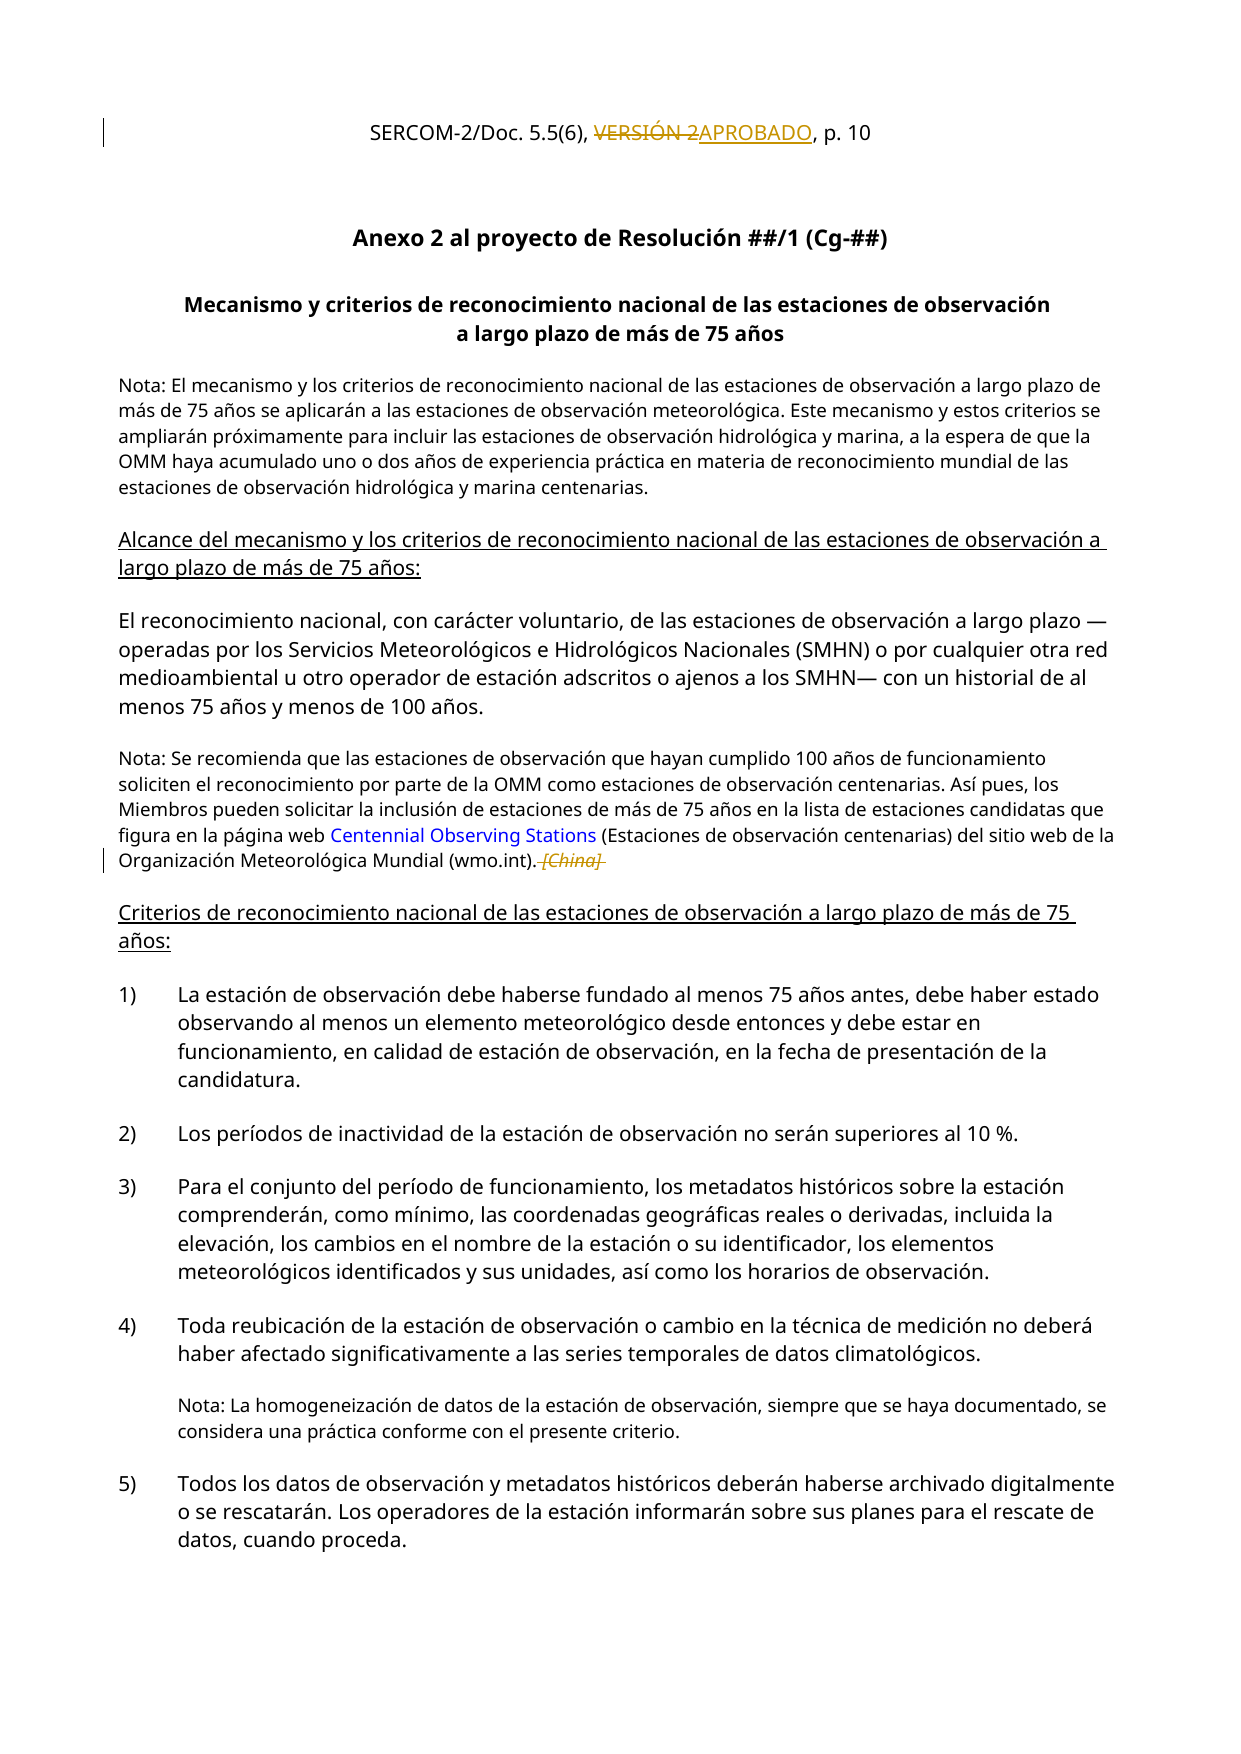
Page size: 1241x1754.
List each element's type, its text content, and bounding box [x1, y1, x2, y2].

text 5) Todos los datos de observación y metadatos históricos deberán haberse archivado digitalmente o se rescatarán. Los operadores de la estación informarán sobre sus planes para el rescate de datos, cuando proceda. [118, 1469, 1122, 1554]
text Nota: Se recomienda que las estaciones de observación que hayan cumplido 100 años de funcionamiento soliciten el reconocimiento por parte de la OMM como estaciones de observación centenarias. Así pues, los Miembros pueden solicitar la inclusión de estaciones de más de 75 años en la lista de estaciones candidatas que figura en la página web Centennial Observing Stations (Estaciones de observación centenarias) del sitio web de la Organización Meteorológica Mundial (wmo.int). [118, 745, 1122, 873]
text 2) Los períodos de inactividad de la estación de observación no serán superiores al 10 %. [118, 1119, 1122, 1147]
text 4) Toda reubicación de la estación de observación o cambio en la técnica de medición no deberá haber afectado significativamente a las series temporales de datos climatológicos. [118, 1311, 1122, 1368]
text Mecanismo y criterios de reconocimiento nacional de las estaciones de observación a largo plazo de más de 75 años [118, 290, 1122, 347]
text El reconocimiento nacional, con carácter voluntario, de las estaciones de observación a largo plazo —operadas por los Servicios Meteorológicos e Hidrológicos Nacionales (SMHN) o por cualquier otra red medioambiental u otro operador de estación adscritos o ajenos a los SMHN— con un historial de al menos 75 años y menos de 100 años. [118, 607, 1122, 720]
text Nota: El mecanismo y los criterios de reconocimiento nacional de las estaciones de observación a largo plazo de más de 75 años se aplicarán a las estaciones de observación meteorológica. Este mecanismo y estos criterios se ampliarán próximamente para incluir las estaciones de observación hidrológica y marina, a la espera de que la OMM haya acumulado uno o dos años de experiencia práctica en materia de reconocimiento mundial de las estaciones de observación hidrológica y marina centenarias. [118, 372, 1122, 500]
text 1) La estación de observación debe haberse fundado al menos 75 años antes, debe haber estado observando al menos un elemento meteorológico desde entonces y debe estar en funcionamiento, en calidad de estación de observación, en la fecha de presentación de la candidatura. [118, 980, 1122, 1094]
text Alcance del mecanismo y los criterios de reconocimiento nacional de las estaciones de observación a largo plazo de más de 75 años: [118, 525, 1122, 582]
text Criterios de reconocimiento nacional de las estaciones de observación a largo plazo de más de 75 años: [118, 898, 1122, 955]
text Nota: La homogeneización de datos de la estación de observación, siempre que se haya documentado, se considera una práctica conforme con el presente criterio. [177, 1393, 1122, 1444]
text 3) Para el conjunto del período de funcionamiento, los metadatos históricos sobre la estación comprenderán, como mínimo, las coordenadas geográficas reales o derivadas, incluida la elevación, los cambios en el nombre de la estación o su identificador, los elementos meteorológicos identificados y sus unidades, así como los horarios de observación. [118, 1172, 1122, 1286]
subtitle Anexo 2 al proyecto de Resolución ##/1 (Cg-##) [118, 222, 1122, 253]
